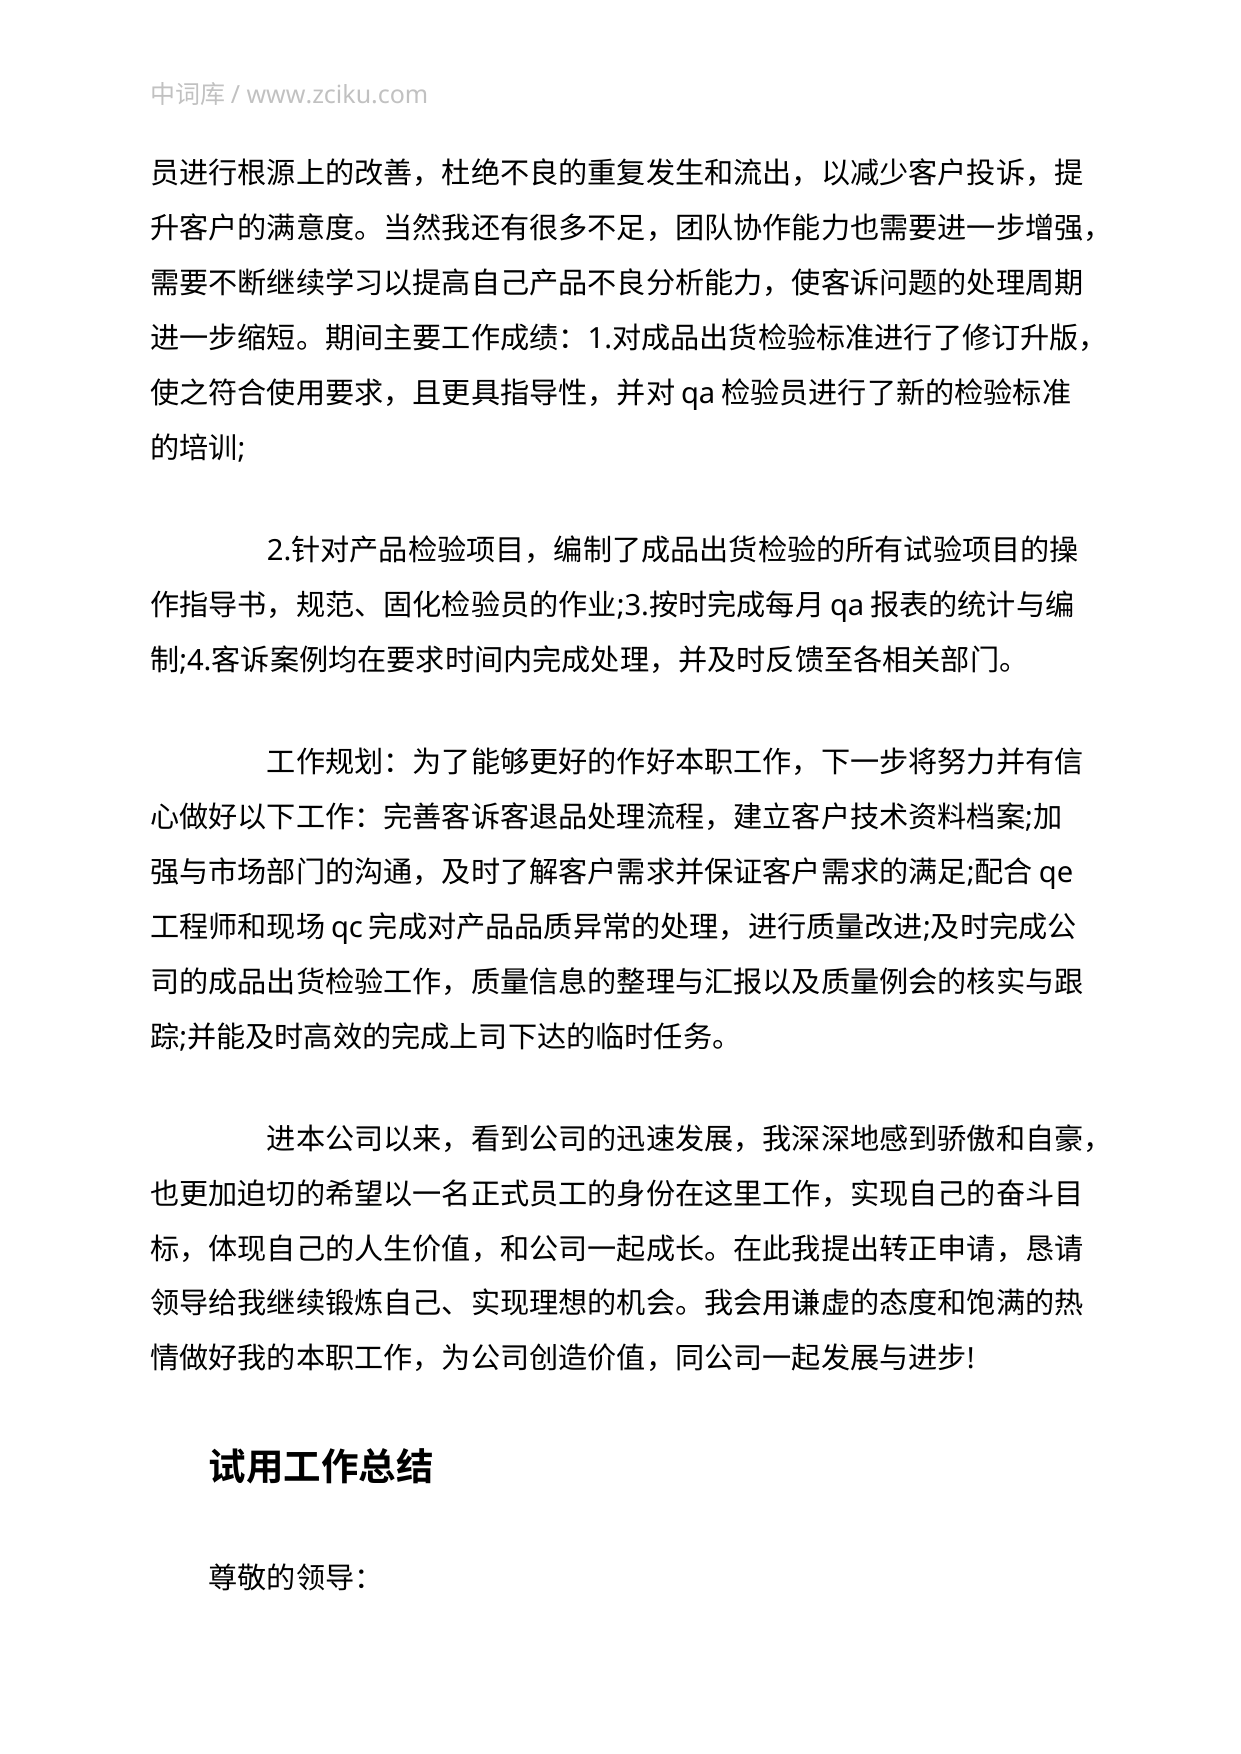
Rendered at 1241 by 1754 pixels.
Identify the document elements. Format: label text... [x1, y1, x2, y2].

text 2.针对产品检验项目，编制了成品出货检验的所有试验项目的操作指导书，规范、固化检验员的作业;3.按时完成每月qa报表的统计与编制;4.客诉案例均在要求时间内完成处理，并及时反馈至各相关部门。 [150, 527, 1090, 679]
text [150, 150, 1090, 467]
text 试用工作总结 [150, 1437, 1090, 1491]
text 进本公司以来，看到公司的迅速发展，我深深地感到骄傲和自豪，也更加迫切的希望以一名正式员工的身份在这里工作，实现自己的奋斗目标，体现自己的人生价值，和公司一起成长。在此我提出转正申请，恳请领导给我继续锻炼自己、实现理想的机会。我会用谦虚的态度和饱满的热情做好我的本职工作，为公司创造价值，同公司一起发展与进步! [150, 1115, 1090, 1377]
text 尊敬的领导： [150, 1554, 1090, 1597]
text 工作规划：为了能够更好的作好本职工作，下一步将努力并有信心做好以下工作：完善客诉客退品处理流程，建立客户技术资料档案;加强与市场部门的沟通，及时了解客户需求并保证客户需求的满足;配合qe工程师和现场qc完成对产品品质异常的处理，进行质量改进;及时完成公司的成品出货检验工作，质量信息的整理与汇报以及质量例会的核实与跟踪;并能及时高效的完成上司下达的临时任务。 [150, 739, 1090, 1056]
